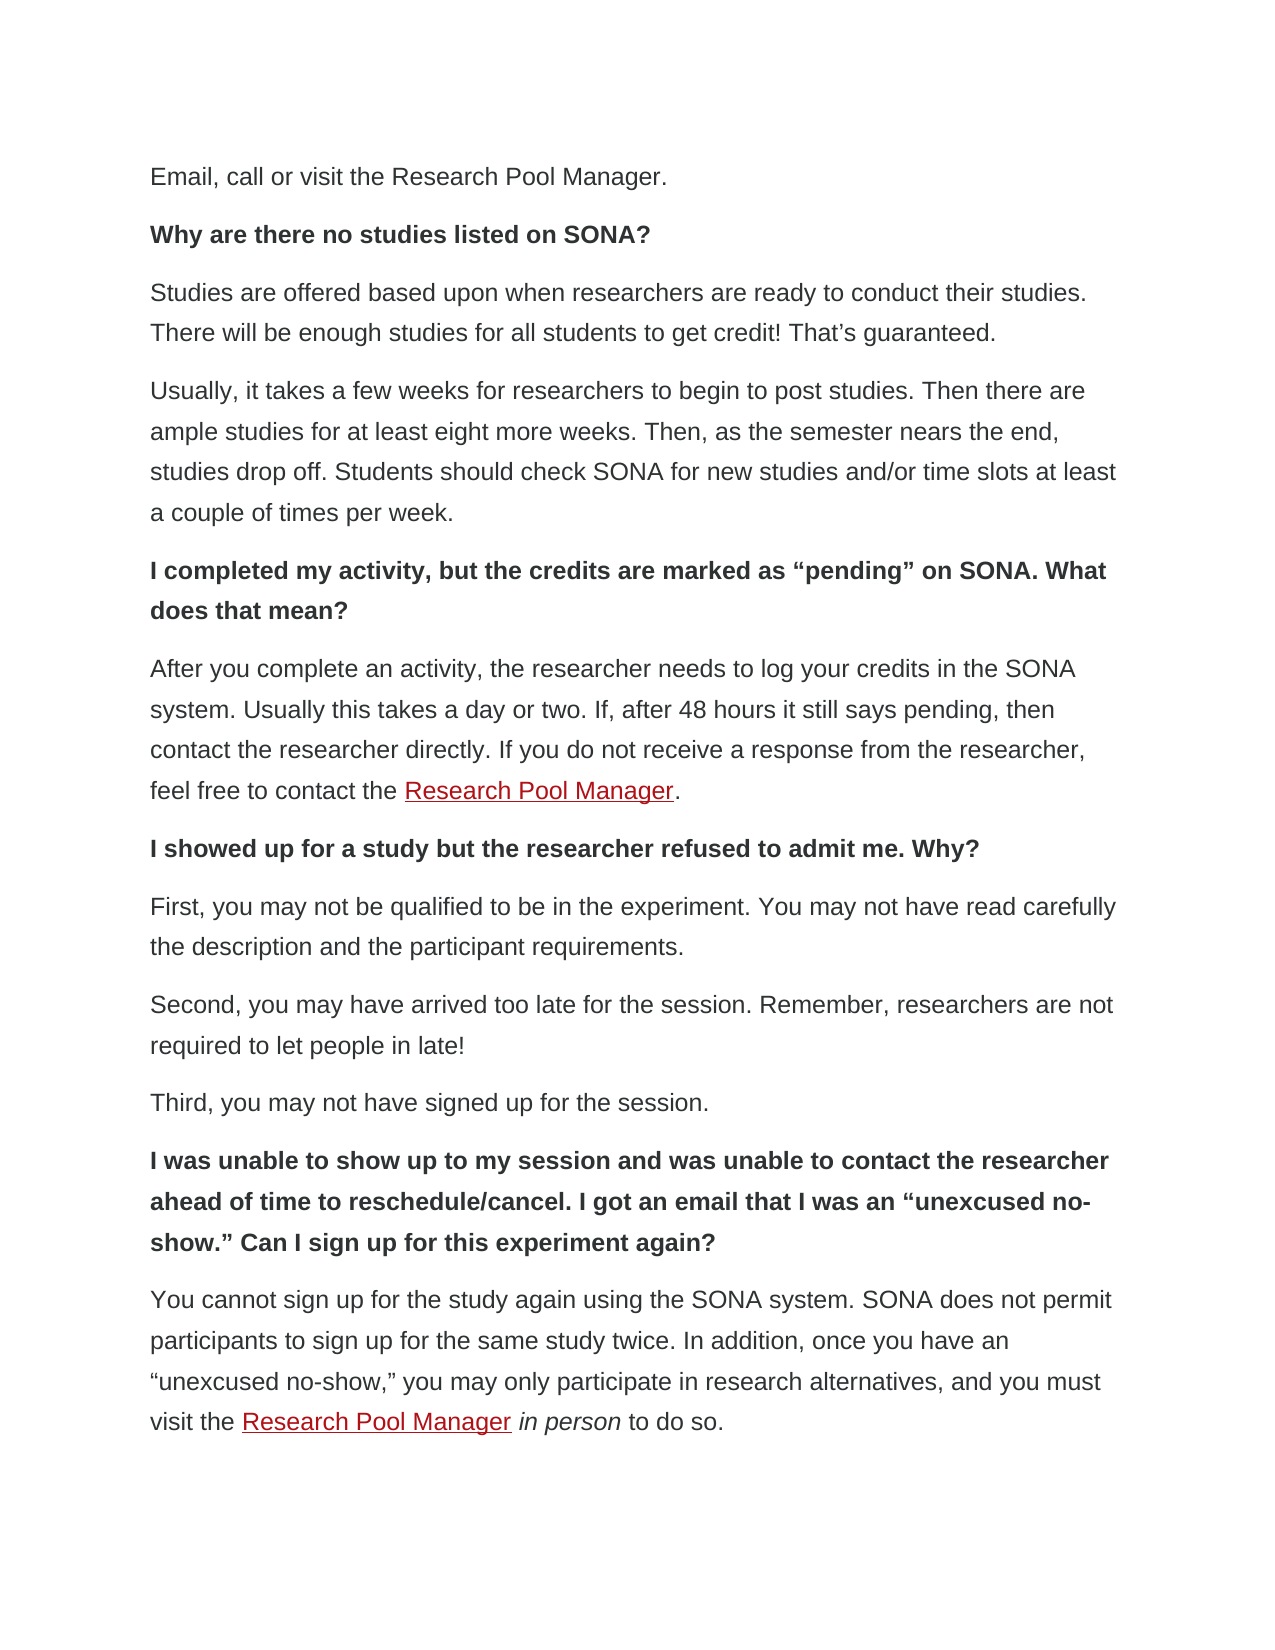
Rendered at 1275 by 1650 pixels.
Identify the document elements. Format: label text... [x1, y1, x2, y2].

text Third, you may not have signed up for the session. [150, 1077, 1125, 1117]
text Why are there no studies listed on SONA? [150, 208, 1125, 248]
text I completed my activity, but the credits are marked as “pending” on SONA. What does that mean? [150, 544, 1125, 625]
text After you complete an activity, the researcher needs to log your credits in the SONA system. Usually this takes a day or two. If, after 48 hours it still says pending, then contact the researcher directly. If you do not receive a response from the researcher, feel free to contact the Research Pool Manager. [150, 642, 1125, 805]
text Second, you may have arrived too late for the session. Remember, researchers are not required to let people in late! [150, 978, 1125, 1059]
text I showed up for a study but the researcher refused to admit me. Why? [150, 822, 1125, 862]
text I was unable to show up to my session and was unable to contact the researcher ahead of time to reschedule/cancel. I got an email that I was an “unexcused no-show.” Can I sign up for this experiment again? [150, 1134, 1125, 1256]
text Studies are offered based upon when researchers are ready to conduct their studies. There will be enough studies for all students to get credit! That’s guaranteed. [150, 266, 1125, 347]
text First, you may not be qualified to be in the experiment. You may not have read carefully the description and the participant requirements. [150, 880, 1125, 961]
text Email, call or visit the Research Pool Manager. [150, 150, 1125, 191]
text You cannot sign up for the study again using the SONA system. SONA does not permit participants to sign up for the same study twice. In addition, once you have an “unexcused no-show,” you may only participate in research alternatives, and you must visit the Research Pool Manager in person to do so. [150, 1273, 1125, 1436]
text Usually, it takes a few weeks for researchers to begin to post studies. Then there are ample studies for at least eight more weeks. Then, as the semester nears the end, studies drop off. Students should check SONA for new studies and/or time slots at least a couple of times per week. [150, 364, 1125, 527]
